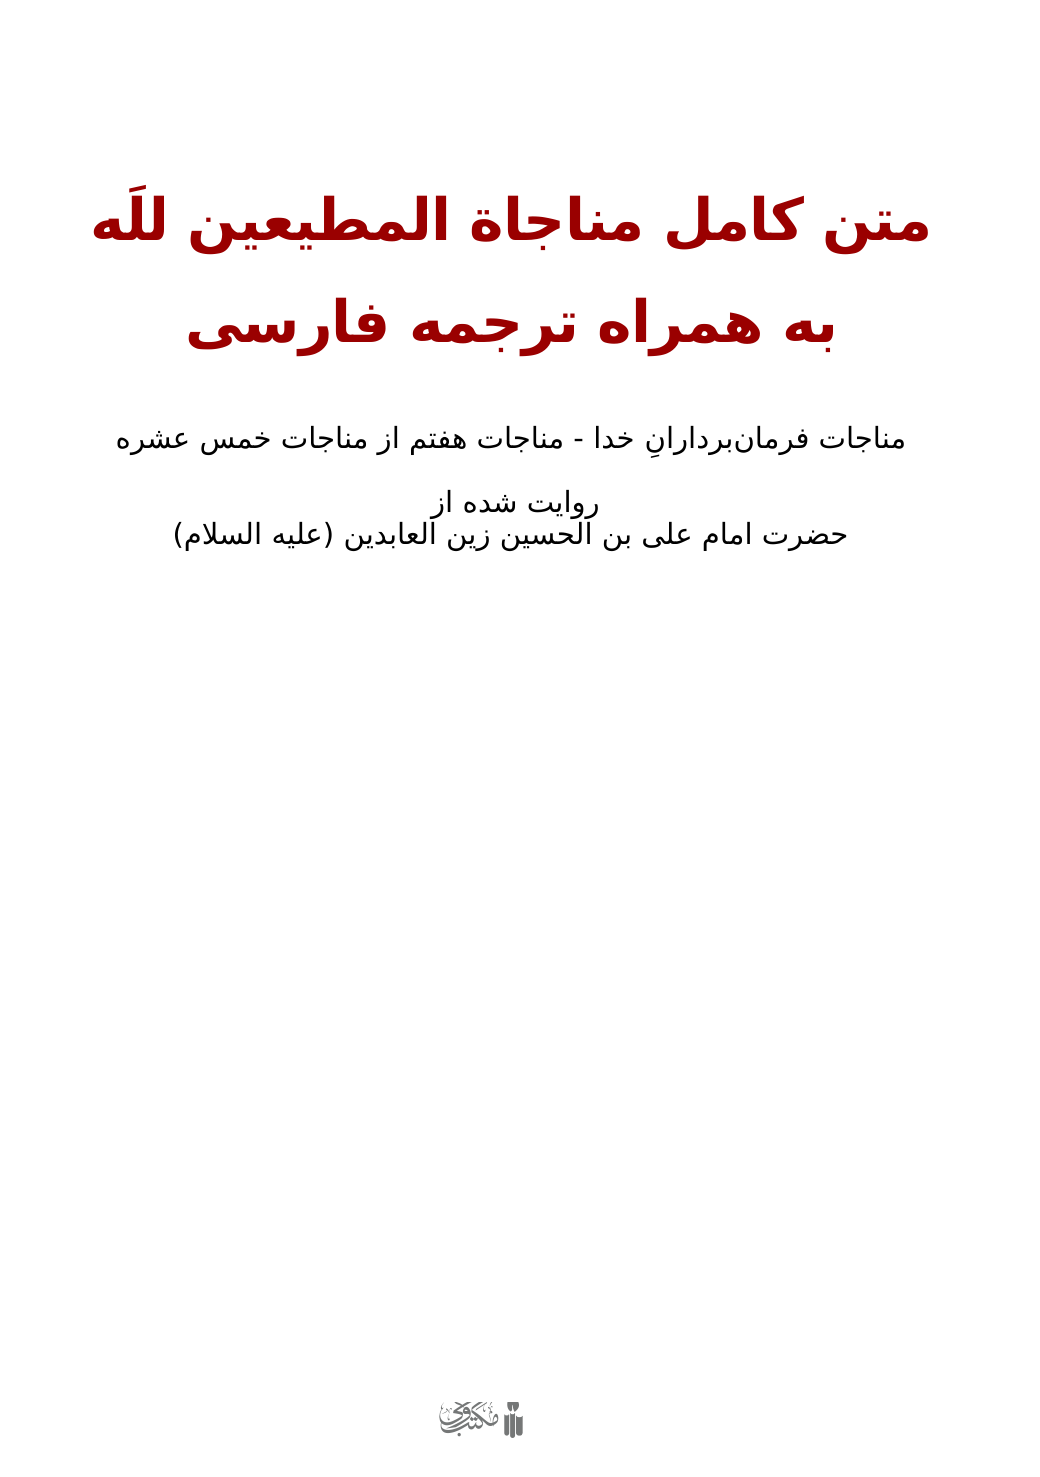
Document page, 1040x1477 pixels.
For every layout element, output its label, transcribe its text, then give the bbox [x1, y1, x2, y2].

text حضرت امام علی بن الحسین زین العابدین (علیه السلام) [47, 519, 975, 551]
title متن کامل مناجاة المطيعين للَه [47, 186, 975, 254]
text روایت شده از [47, 487, 975, 519]
title به همراه ترجمه فارسی [47, 288, 975, 356]
picture [434, 1402, 528, 1438]
text مناجات فرمان‌بردارانِ خدا - مناجات هفتم از مناجات خمس عشره [47, 422, 975, 454]
